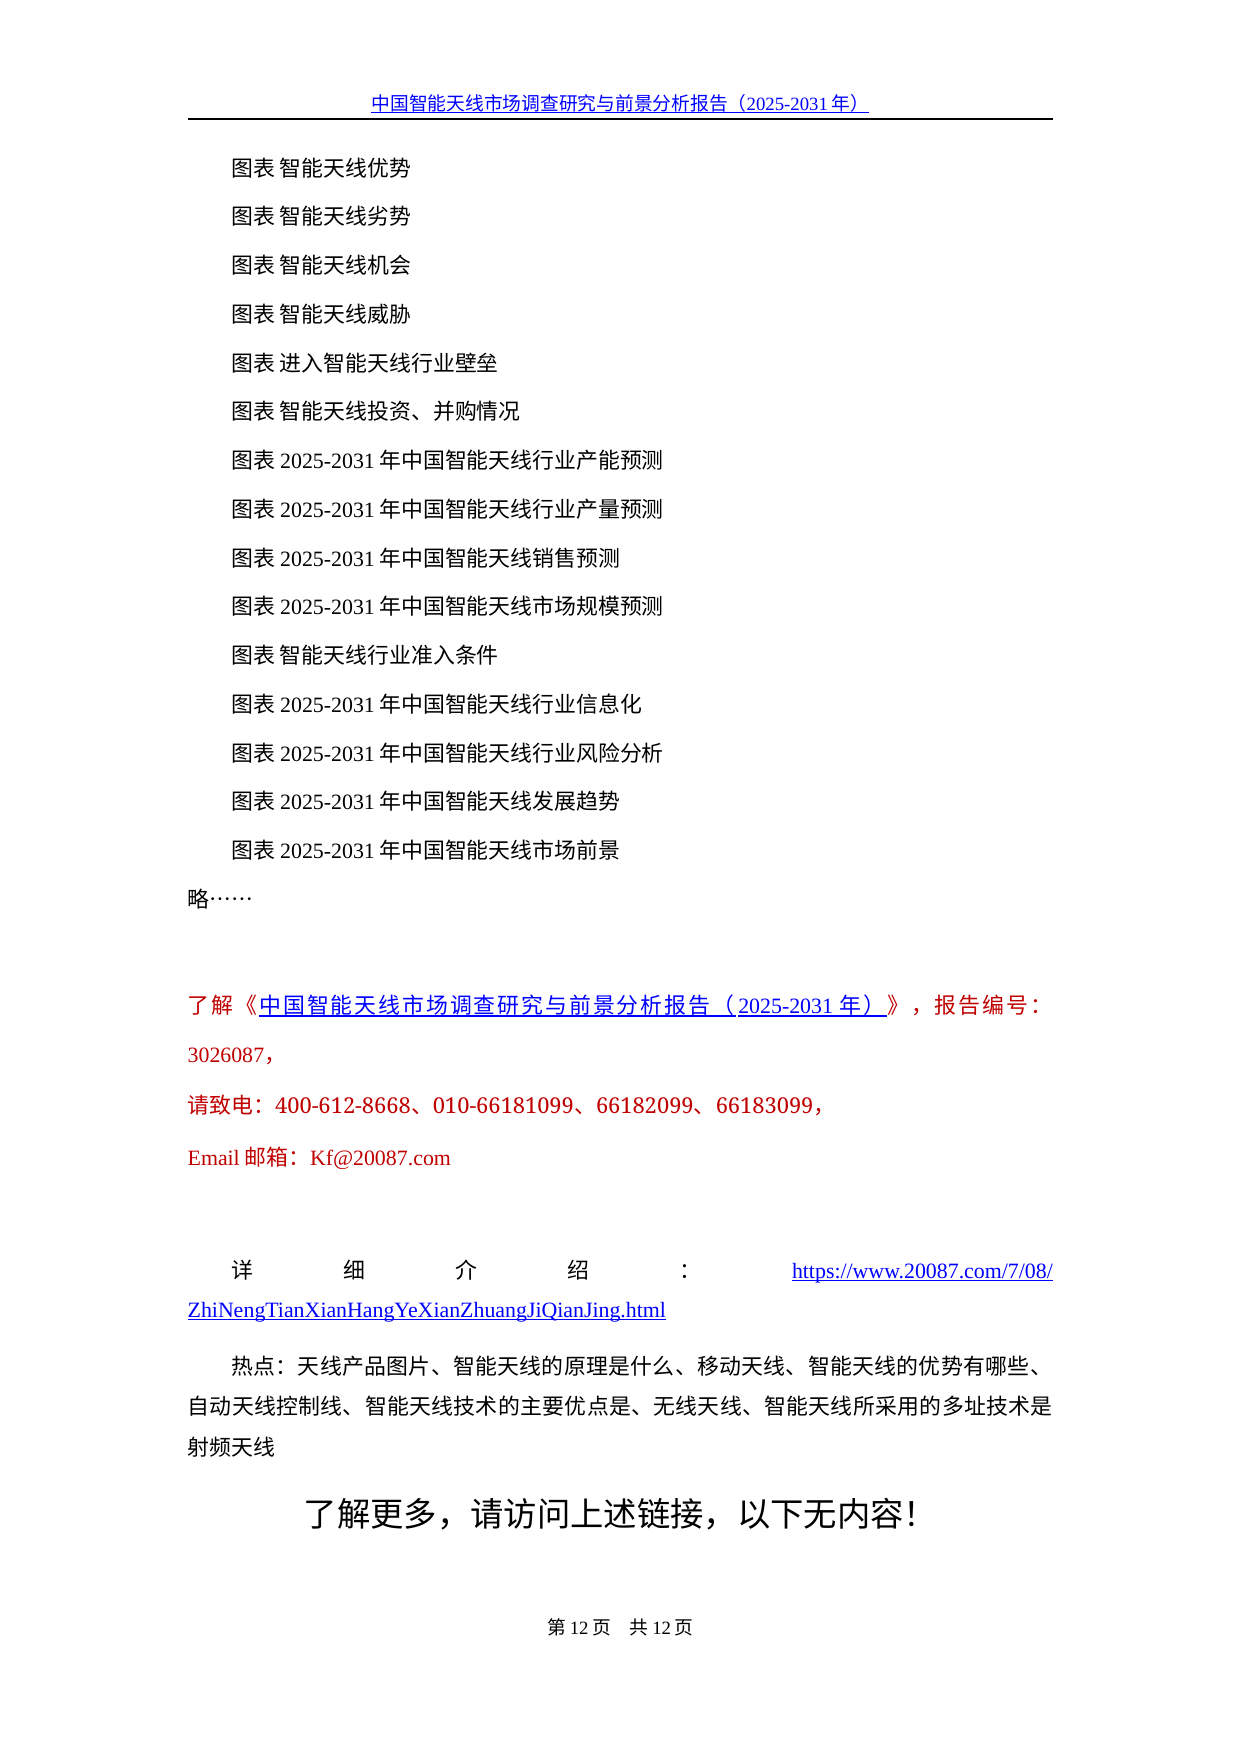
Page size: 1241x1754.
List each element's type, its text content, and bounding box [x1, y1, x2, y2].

text 详细介绍：https://www.20087.com/7/08/ZhiNengTianXianHangYeXianZhuangJiQianJing.html [187, 1253, 1053, 1326]
text 热点：天线产品图片、智能天线的原理是什么、移动天线、智能天线的优势有哪些、自动天线控制线、智能天线技术的主要优点是、无线天线、智能天线所采用的多址技术是、射频天线 [187, 1348, 1053, 1462]
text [187, 150, 1053, 914]
text 请致电：400-612-8668、010-66181099、66182099、66183099， [187, 1088, 1053, 1121]
title 了解更多，请访问上述链接，以下无内容！ [187, 1479, 1053, 1544]
text 了解《中国智能天线市场调查研究与前景分析报告（2025-2031年）》，报告编号：3026087， [187, 988, 1053, 1069]
text Email邮箱：Kf@20087.com [187, 1140, 1053, 1172]
